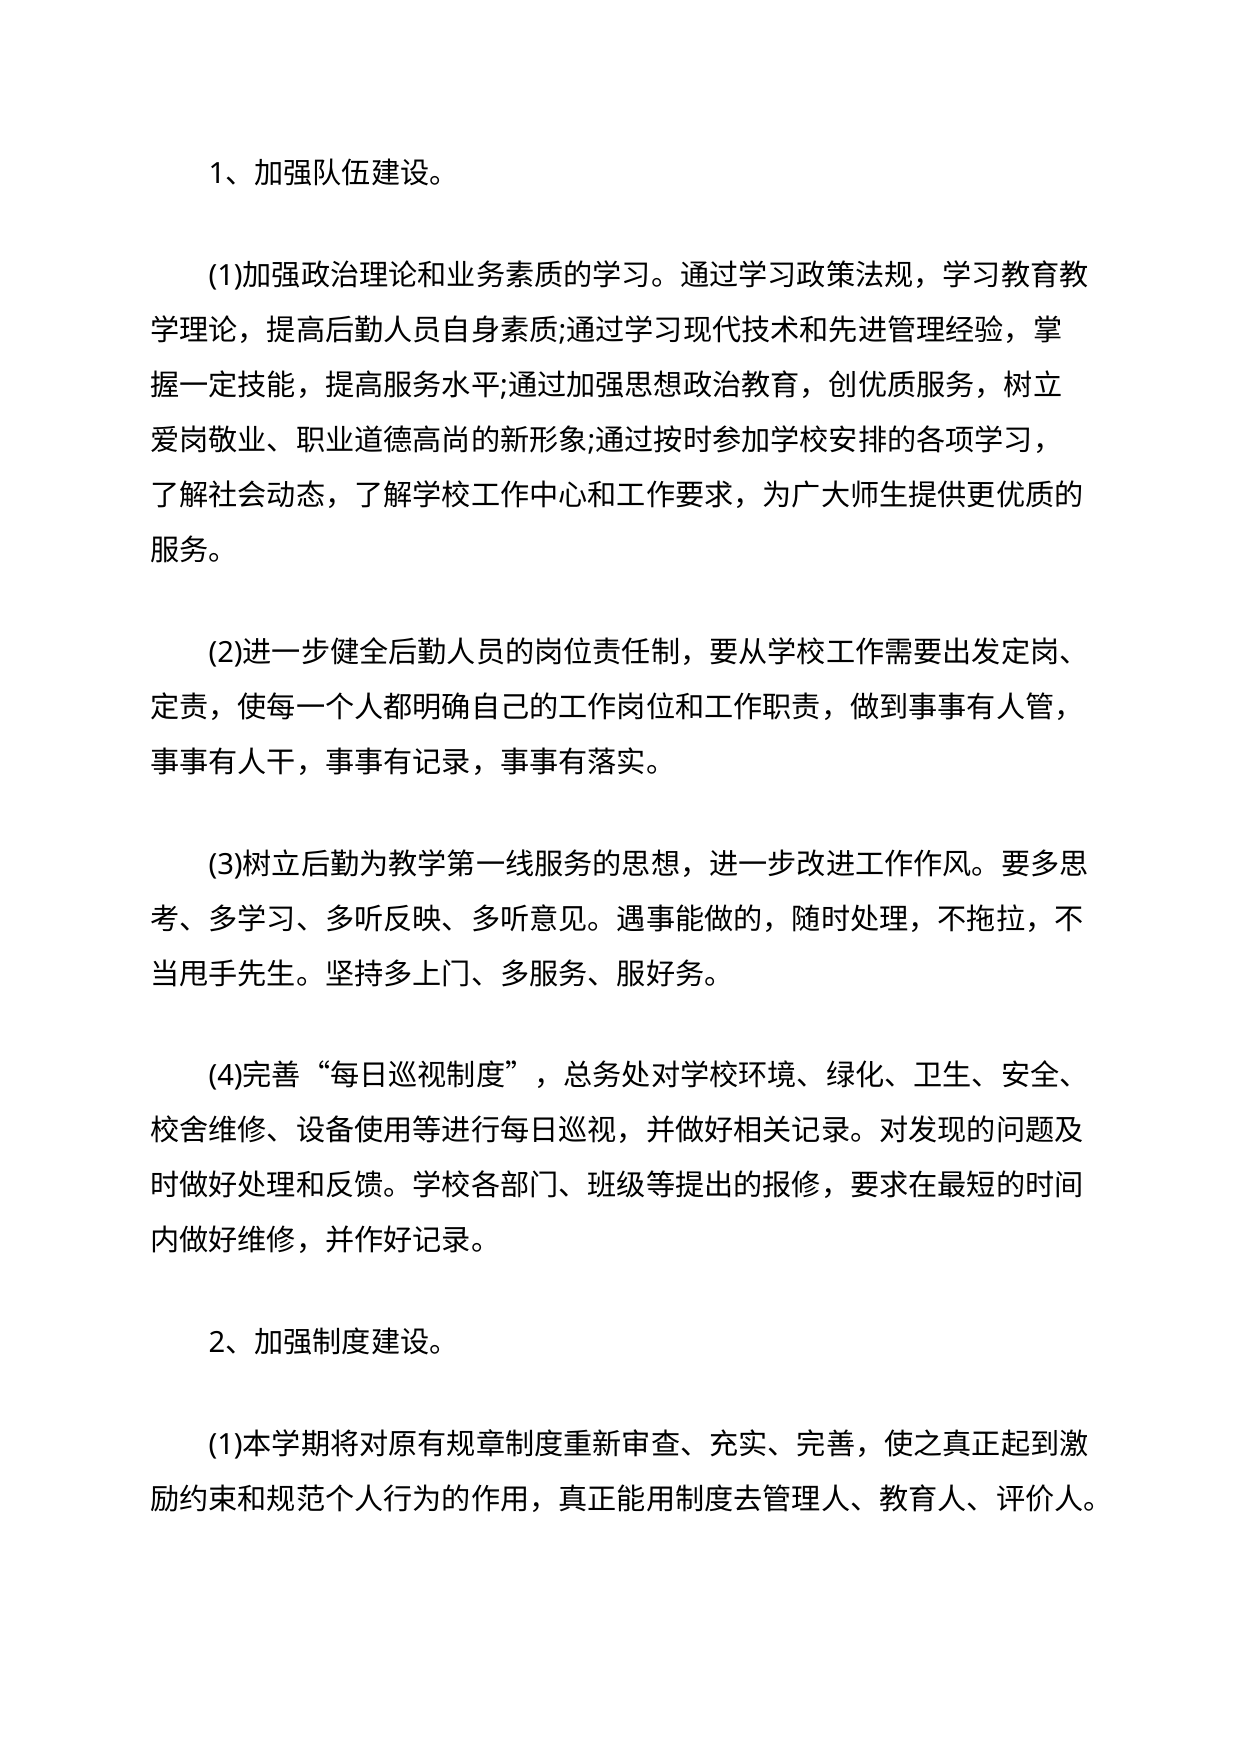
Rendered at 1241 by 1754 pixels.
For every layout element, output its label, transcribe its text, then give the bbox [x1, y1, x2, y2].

text (1)加强政治理论和业务素质的学习。通过学习政策法规，学习教育教学理论，提高后勤人员自身素质;通过学习现代技术和先进管理经验，掌握一定技能，提高服务水平;通过加强思想政治教育，创优质服务，树立爱岗敬业、职业道德高尚的新形象;通过按时参加学校安排的各项学习，了解社会动态，了解学校工作中心和工作要求，为广大师生提供更优质的服务。 [150, 252, 1090, 569]
text (1)本学期将对原有规章制度重新审查、充实、完善，使之真正起到激励约束和规范个人行为的作用，真正能用制度去管理人、教育人、评价人。 [150, 1421, 1090, 1518]
text (3)树立后勤为教学第一线服务的思想，进一步改进工作作风。要多思考、多学习、多听反映、多听意见。遇事能做的，随时处理，不拖拉，不当甩手先生。坚持多上门、多服务、服好务。 [150, 840, 1090, 992]
text (4)完善“每日巡视制度”，总务处对学校环境、绿化、卫生、安全、校舍维修、设备使用等进行每日巡视，并做好相关记录。对发现的问题及时做好处理和反馈。学校各部门、班级等提出的报修，要求在最短的时间内做好维修，并作好记录。 [150, 1052, 1090, 1259]
text 2、加强制度建设。 [150, 1318, 1090, 1361]
text 1、加强队伍建设。 [150, 150, 1090, 192]
text (2)进一步健全后勤人员的岗位责任制，要从学校工作需要出发定岗、定责，使每一个人都明确自己的工作岗位和工作职责，做到事事有人管，事事有人干，事事有记录，事事有落实。 [150, 629, 1090, 781]
